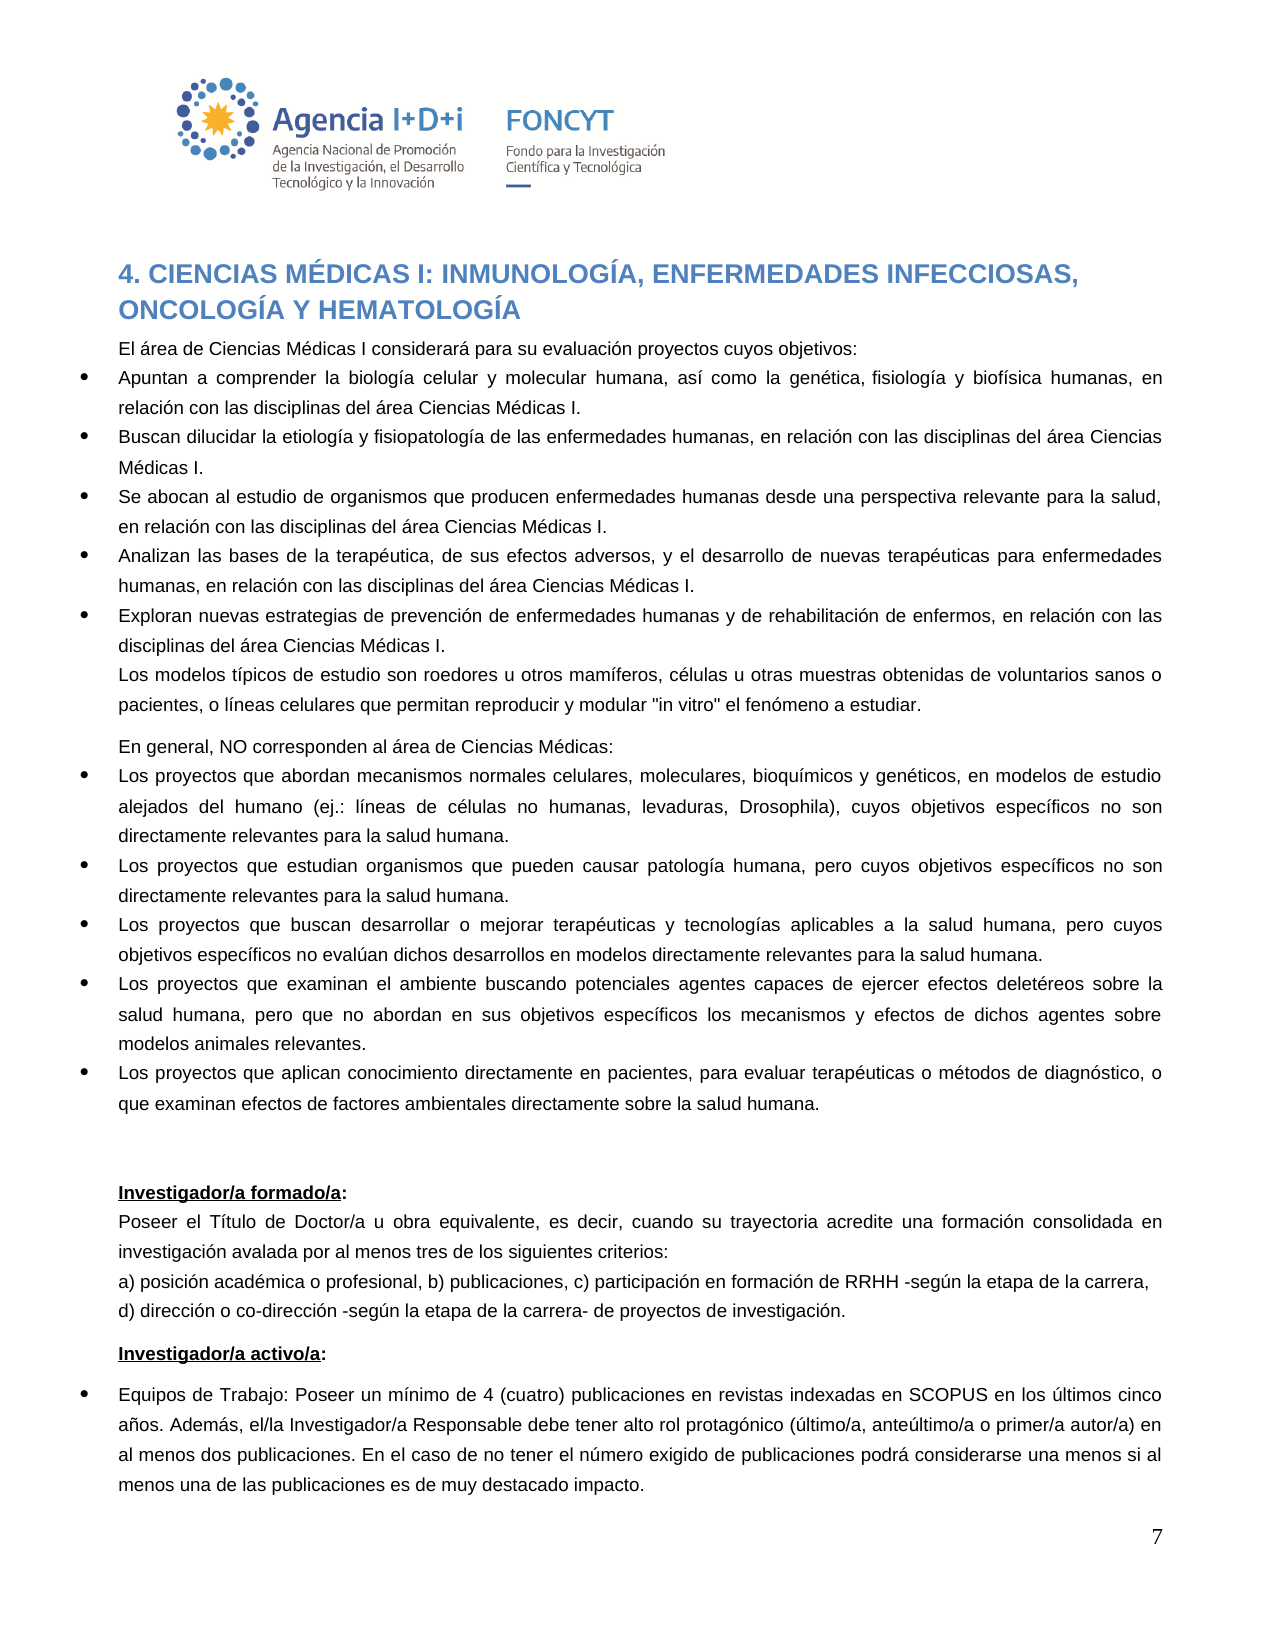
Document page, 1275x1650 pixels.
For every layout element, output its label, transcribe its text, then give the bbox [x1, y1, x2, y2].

list Los proyectos que examinan el ambiente buscando potenciales agentes capaces de ejercer efectos deletéreos sobre la salud humana, pero que no abordan en sus objetivos específicos los mecanismos y efectos de dichos agentes sobre modelos animales relevantes. [81, 966, 1163, 1054]
text d) dirección o co-dirección -según la etapa de la carrera- de proyectos de investigación. [118, 1292, 1163, 1322]
picture [118, 33, 715, 237]
text Poseer el Título de Doctor/a u obra equivalente, es decir, cuando su trayectoria acredite una formación consolidada en investigación avalada por al menos tres de los siguientes criterios: [118, 1203, 1163, 1262]
text Investigador/a formado/a: [118, 1173, 1163, 1203]
list Los proyectos que abordan mecanismos normales celulares, moleculares, bioquímicos y genéticos, en modelos de estudio alejados del humano (ej.: líneas de células no humanas, levaduras, Drosophila), cuyos objetivos específicos no son directamente relevantes para la salud humana. [81, 758, 1163, 847]
list Exploran nuevas estrategias de prevención de enfermedades humanas y de rehabilitación de enfermos, en relación con las disciplinas del área Ciencias Médicas I. [81, 597, 1163, 656]
text Los modelos típicos de estudio son roedores u otros mamíferos, células u otras muestras obtenidas de voluntarios sanos o pacientes, o líneas celulares que permitan reproducir y modular "in vitro" el fenómeno a estudiar. [118, 656, 1163, 716]
list Los proyectos que aplican conocimiento directamente en pacientes, para evaluar terapéuticas o métodos de diagnóstico, o que examinan efectos de factores ambientales directamente sobre la salud humana. [81, 1054, 1163, 1114]
text Investigador/a activo/a: [118, 1334, 1163, 1364]
text En general, NO corresponden al área de Ciencias Médicas: [118, 728, 1163, 758]
list Buscan dilucidar la etiología y fisiopatología de las enfermedades humanas, en relación con las disciplinas del área Ciencias Médicas I. [81, 419, 1163, 478]
list Apuntan a comprender la biología celular y molecular humana, así como la genética, fisiología y biofísica humanas, en relación con las disciplinas del área Ciencias Médicas I. [81, 359, 1163, 419]
text El área de Ciencias Médicas I considerará para su evaluación proyectos cuyos objetivos: [118, 329, 1163, 359]
list Analizan las bases de la terapéutica, de sus efectos adversos, y el desarrollo de nuevas terapéuticas para enfermedades humanas, en relación con las disciplinas del área Ciencias Médicas I. [81, 537, 1163, 597]
list Los proyectos que estudian organismos que pueden causar patología humana, pero cuyos objetivos específicos no son directamente relevantes para la salud humana. [81, 847, 1163, 906]
list Se abocan al estudio de organismos que producen enfermedades humanas desde una perspectiva relevante para la salud, en relación con las disciplinas del área Ciencias Médicas I. [81, 478, 1163, 537]
subtitle 4. CIENCIAS MÉDICAS I: INMUNOLOGÍA, ENFERMEDADES INFECCIOSAS, ONCOLOGÍA Y HEMATOLOGÍA [118, 258, 1163, 325]
list Equipos de Trabajo: Poseer un mínimo de 4 (cuatro) publicaciones en revistas indexadas en SCOPUS en los últimos cinco años. Además, el/la Investigador/a Responsable debe tener alto rol protagónico (último/a, anteúltimo/a o primer/a autor/a) en al menos dos publicaciones. En el caso de no tener el número exigido de publicaciones podrá considerarse una menos si al menos una de las publicaciones es de muy destacado impacto. [81, 1376, 1163, 1495]
list Los proyectos que buscan desarrollar o mejorar terapéuticas y tecnologías aplicables a la salud humana, pero cuyos objetivos específicos no evalúan dichos desarrollos en modelos directamente relevantes para la salud humana. [81, 906, 1163, 966]
text a) posición académica o profesional, b) publicaciones, c) participación en formación de RRHH -según la etapa de la carrera, [118, 1262, 1163, 1292]
